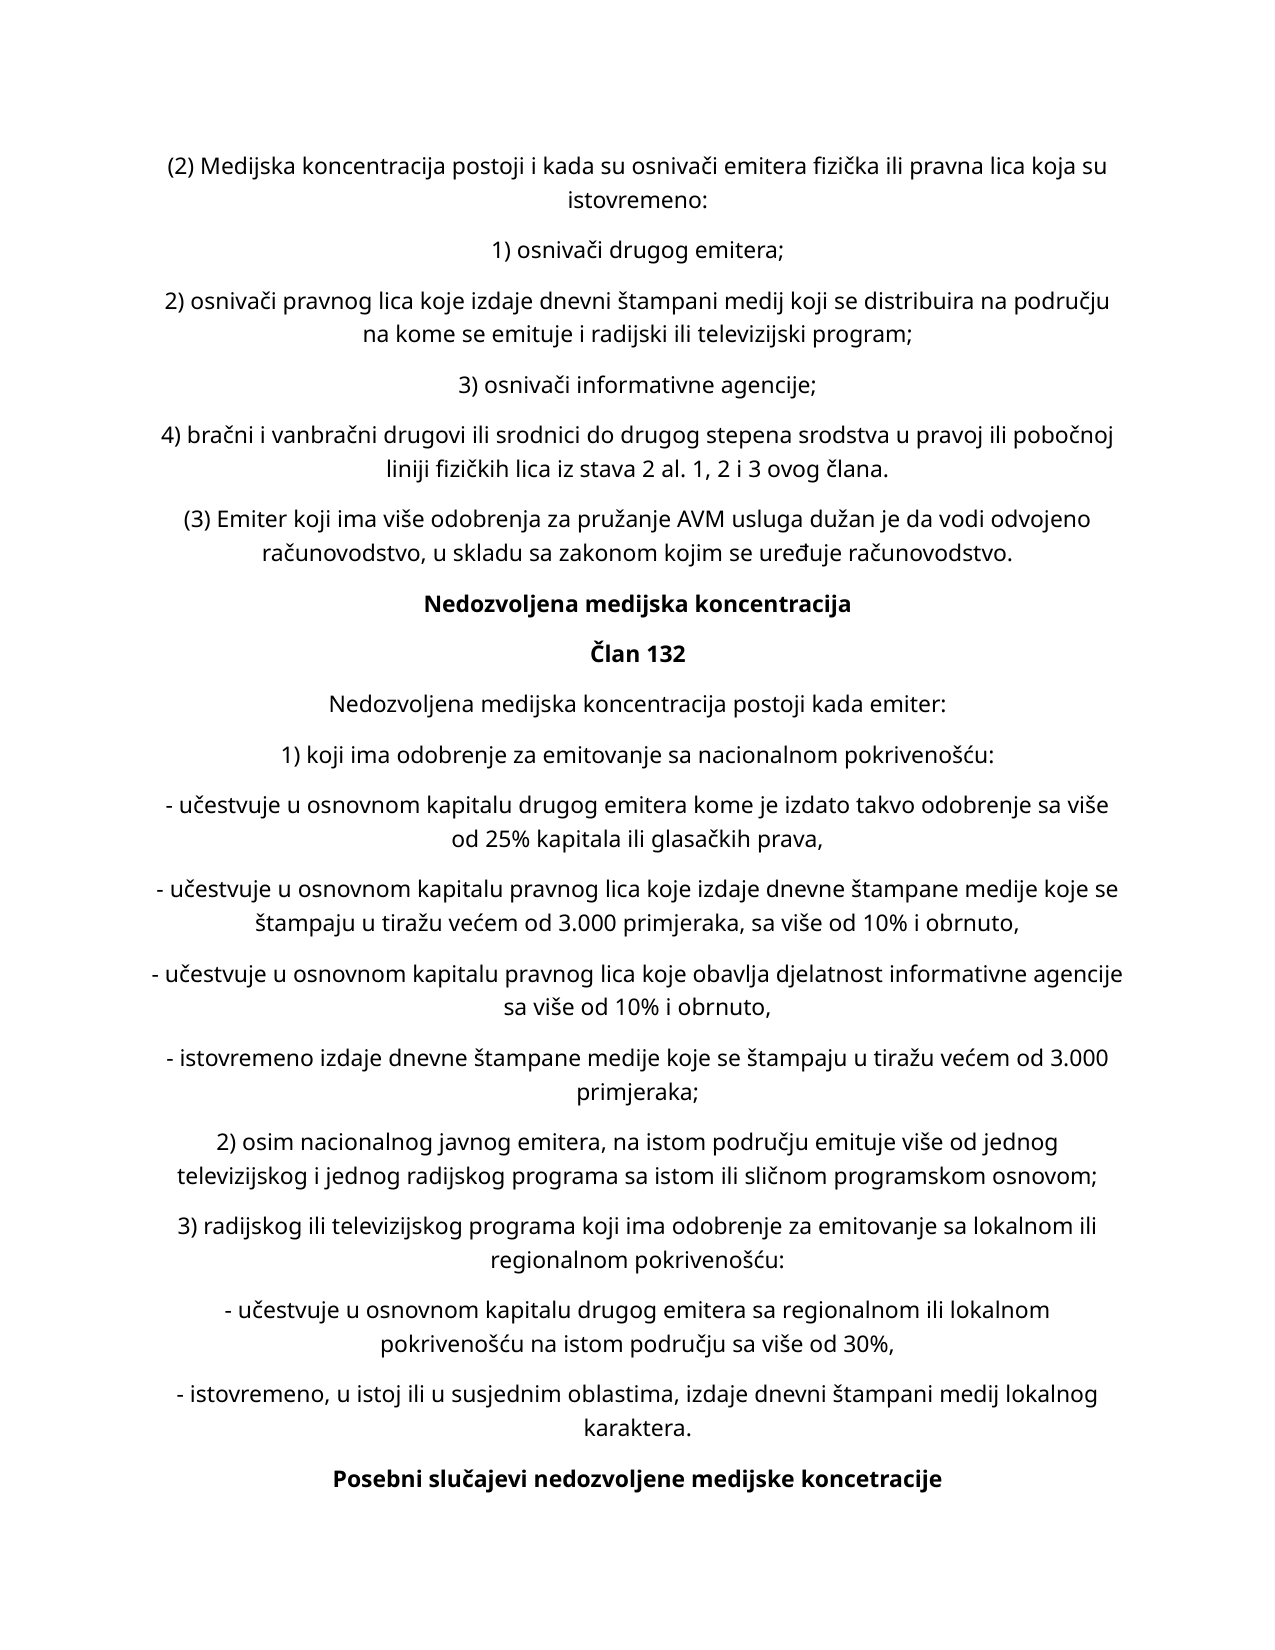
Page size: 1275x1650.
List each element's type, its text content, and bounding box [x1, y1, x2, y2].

text Nedozvoljena medijska koncentracija [150, 587, 1125, 619]
text - učestvuje u osnovnom kapitalu pravnog lica koje obavlja djelatnost informativne agencije sa više od 10% i obrnuto, [150, 957, 1125, 1022]
text Član 132 [150, 638, 1125, 669]
text (3) Emiter koji ima više odobrenja za pružanje AVM usluga dužan je da vodi odvojeno računovodstvo, u skladu sa zakonom kojim se uređuje računovodstvo. [150, 503, 1125, 568]
text 2) osnivači pravnog lica koje izdaje dnevni štampani medij koji se distribuira na području na kome se emituje i radijski ili televizijski program; [150, 284, 1125, 349]
text 1) koji ima odobrenje za emitovanje sa nacionalnom pokrivenošću: [150, 739, 1125, 770]
text - učestvuje u osnovnom kapitalu pravnog lica koje izdaje dnevne štampane medije koje se štampaju u tiražu većem od 3.000 primjeraka, sa više od 10% i obrnuto, [150, 873, 1125, 938]
text 2) osim nacionalnog javnog emitera, na istom području emituje više od jednog televizijskog i jednog radijskog programa sa istom ili sličnom programskom osnovom; [150, 1126, 1125, 1191]
text - učestvuje u osnovnom kapitalu drugog emitera sa regionalnom ili lokalnom pokrivenošću na istom području sa više od 30%, [150, 1294, 1125, 1359]
text Posebni slučajevi nedozvoljene medijske koncetracije [150, 1462, 1125, 1494]
text 3) osnivači informativne agencije; [150, 369, 1125, 400]
text 3) radijskog ili televizijskog programa koji ima odobrenje za emitovanje sa lokalnom ili regionalnom pokrivenošću: [150, 1210, 1125, 1275]
text Nedozvoljena medijska koncentracija postoji kada emiter: [150, 688, 1125, 719]
text 1) osnivači drugog emitera; [150, 234, 1125, 265]
text 4) bračni i vanbračni drugovi ili srodnici do drugog stepena srodstva u pravoj ili pobočnoj liniji fizičkih lica iz stava 2 al. 1, 2 i 3 ovog člana. [150, 419, 1125, 484]
text (2) Medijska koncentracija postoji i kada su osnivači emitera fizička ili pravna lica koja su istovremeno: [150, 150, 1125, 215]
text - istovremeno, u istoj ili u susjednim oblastima, izdaje dnevni štampani medij lokalnog karaktera. [150, 1378, 1125, 1443]
text - učestvuje u osnovnom kapitalu drugog emitera kome je izdato takvo odobrenje sa više od 25% kapitala ili glasačkih prava, [150, 789, 1125, 854]
text - istovremeno izdaje dnevne štampane medije koje se štampaju u tiražu većem od 3.000 primjeraka; [150, 1042, 1125, 1107]
